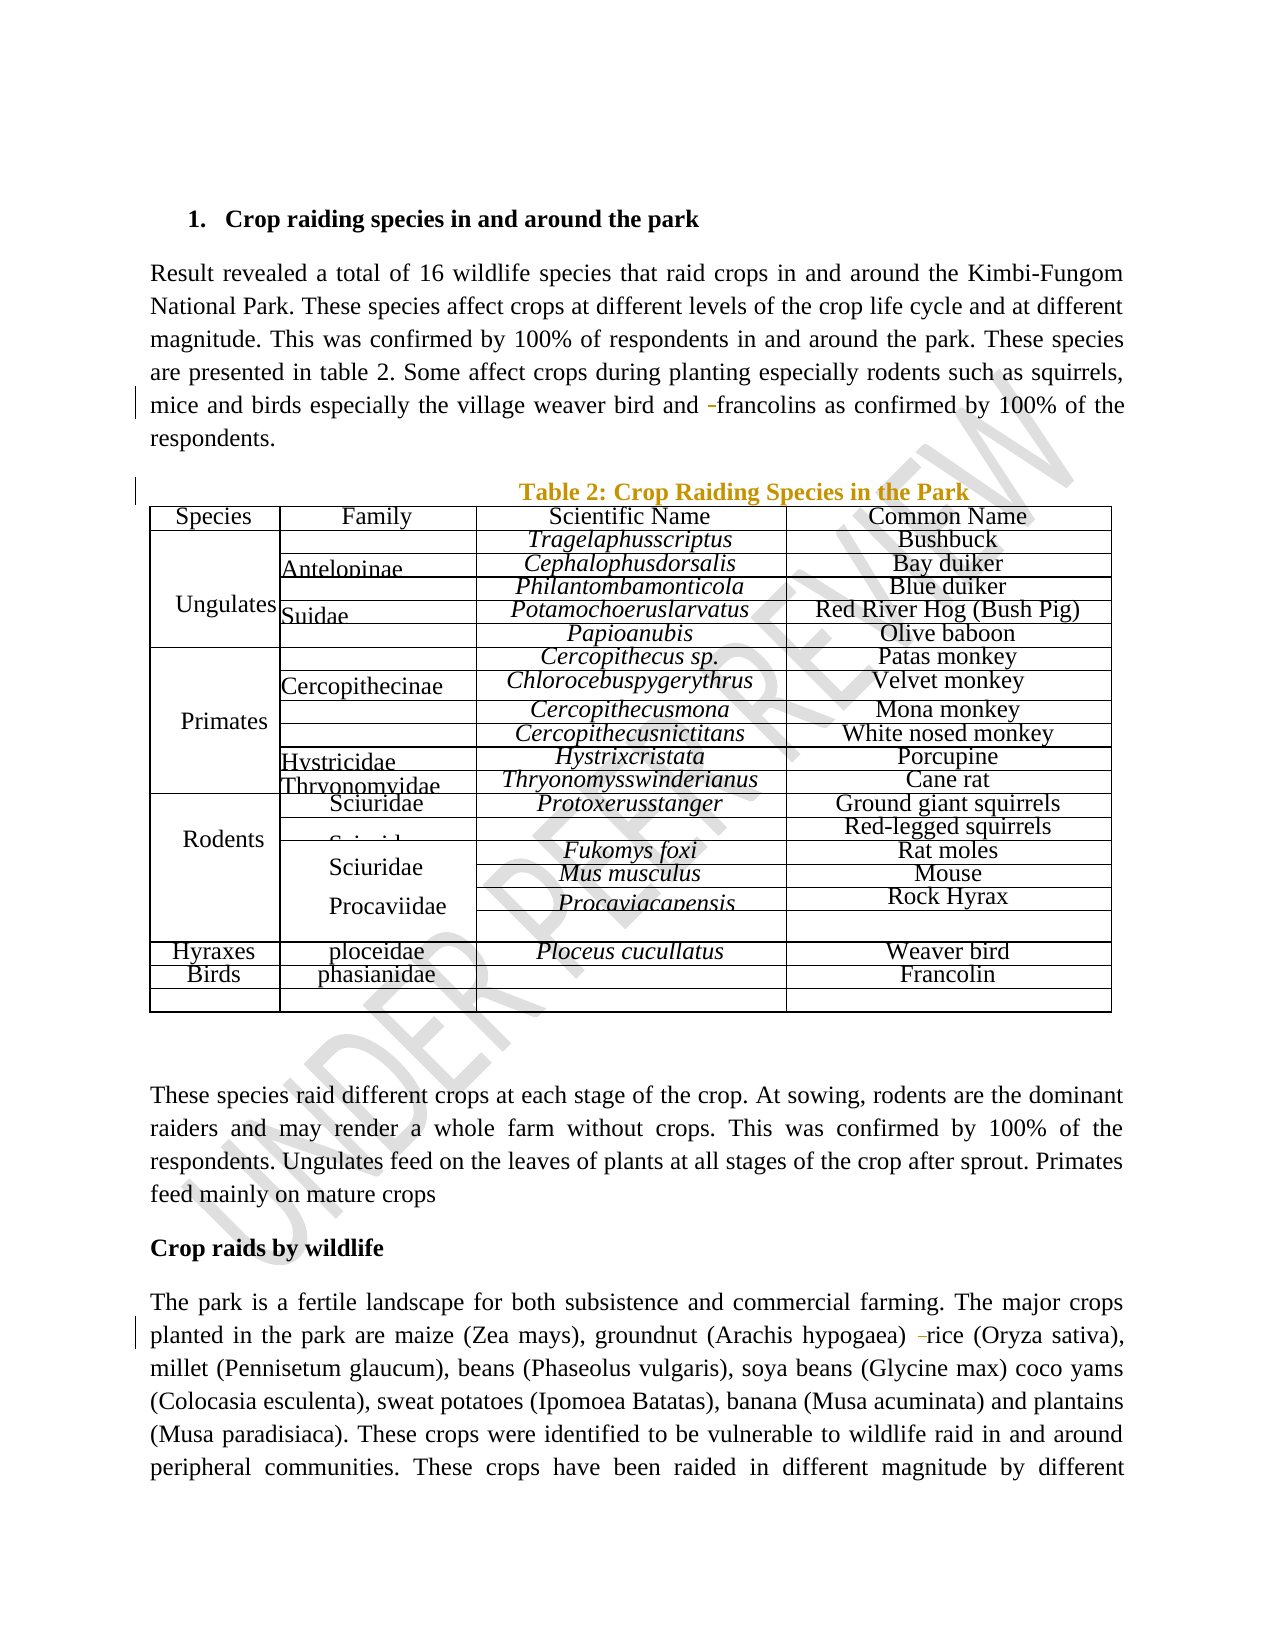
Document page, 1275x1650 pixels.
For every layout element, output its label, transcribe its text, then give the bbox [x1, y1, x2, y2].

table_cell Papioanubis [477, 624, 786, 647]
table_cell phasianidae [281, 966, 476, 988]
table_cell Suidae [281, 601, 476, 623]
table_cell [281, 531, 476, 553]
table_cell Tragelaphusscriptus [477, 531, 786, 553]
table_header Common Name [787, 507, 1111, 530]
table_cell Bay duiker [787, 554, 1111, 576]
table_cell Procaviacapensis [477, 888, 786, 910]
table_cell Red River Hog (Bush Pig) [787, 601, 1111, 623]
table_cell Hyraxes [151, 943, 279, 965]
table_cell Fukomys foxi [477, 841, 664, 863]
table_cell Velvet monkey [787, 671, 1111, 699]
text Crop raids by wildlife [150, 1233, 1125, 1262]
table_cell Thryonomyidae [281, 771, 476, 793]
table_cell [787, 911, 1111, 941]
table_cell White nosed monkey [787, 724, 1111, 746]
table_cell Cephalophusdorsalis [477, 554, 786, 576]
table_cell Sciuridae Procaviidae [281, 841, 476, 941]
table_cell [281, 578, 476, 600]
table_cell Olive baboon [787, 624, 1111, 647]
table_cell Porcupine [787, 748, 1111, 770]
table_cell Cercopithecinae [281, 671, 476, 699]
table_cell Rat moles [787, 841, 1111, 863]
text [150, 1287, 1125, 1481]
table_cell Ground giant squirrels [787, 794, 1111, 817]
table_cell [787, 989, 1111, 1011]
table_cell Mus musculus [477, 865, 786, 887]
table_cell Weaver bird [787, 943, 1111, 965]
table_cell Cercopithecusnictitans [477, 724, 786, 746]
table_cell Thryonomysswinderianus [477, 771, 786, 793]
table_cell [281, 624, 476, 647]
table_cell Birds [151, 966, 279, 988]
table_cell Patas monkey [787, 648, 1111, 670]
table_cell Primates [151, 648, 279, 793]
table_cell [151, 989, 279, 1011]
table_cell [477, 818, 786, 840]
table_cell [281, 989, 476, 1011]
table_cell Rock Hyrax [787, 888, 1111, 910]
table_cell Hystrixcristata [477, 748, 786, 770]
table_cell Ungulates [151, 531, 279, 647]
table_cell Cercopithecusmona [477, 701, 786, 723]
table_cell Bushbuck [787, 531, 1111, 553]
text Result revealed a total of 16 wildlife species that raid crops in and around the Kimbi-Fungom National Park. These species affect crops at different levels of the crop life cycle and at different magnitude. This was confirmed by 100% of respondents in and around the park. These species are presented in table 2. Some affect crops during planting especially rodents such as squirrels, mice and birds especially the village weaver bird and francolins as confirmed by 100% of the respondents. [150, 258, 1125, 452]
table_cell Protoxerusstanger [477, 794, 786, 817]
table_cell Francolin [787, 966, 1111, 988]
table_cell Philantombamonticola [477, 578, 786, 600]
table_cell Blue duiker [787, 578, 1111, 600]
table_cell Cane rat [787, 771, 1111, 793]
table_header Scientific Name [477, 507, 786, 530]
text These species raid different crops at each stage of the crop. At sowing, rodents are the dominant raiders and may render a whole farm without crops. This was confirmed by 100% of the respondents. Ungulates feed on the leaves of plants at all stages of the crop after sprout. Primates feed mainly on mature crops [150, 1080, 1125, 1208]
table_header Species [151, 507, 279, 530]
table_cell Potamochoeruslarvatus [477, 601, 786, 623]
table_cell Mona monkey [787, 701, 1111, 723]
table_cell Hystricidae [281, 748, 476, 770]
table_cell Chlorocebuspygerythrus [477, 671, 786, 699]
table_cell Mouse [787, 865, 1111, 887]
table_cell [281, 724, 476, 746]
table_cell [281, 648, 476, 670]
table_cell Fukomys foxi [661, 841, 786, 863]
table_cell [477, 911, 786, 941]
text Table 2: Crop Raiding Species in the Park [519, 477, 1125, 505]
table_cell [477, 989, 786, 1011]
table_cell Antelopinae (duikers) [281, 554, 476, 576]
table_cell Ploceus cucullatus [477, 943, 786, 965]
table_cell Red-legged squirrels [787, 818, 1111, 840]
table_cell Cercopithecus sp. [477, 648, 786, 670]
table_cell [281, 701, 476, 723]
table_header Family [281, 507, 476, 530]
table_cell Sciuridae Procaviidae [281, 818, 476, 840]
table_cell Sciuridae [281, 794, 476, 817]
table_cell Rodents [151, 794, 279, 941]
table_cell [477, 966, 786, 988]
list Crop raiding species in and around the park [187, 204, 1125, 233]
table_cell ploceidae [281, 943, 476, 965]
